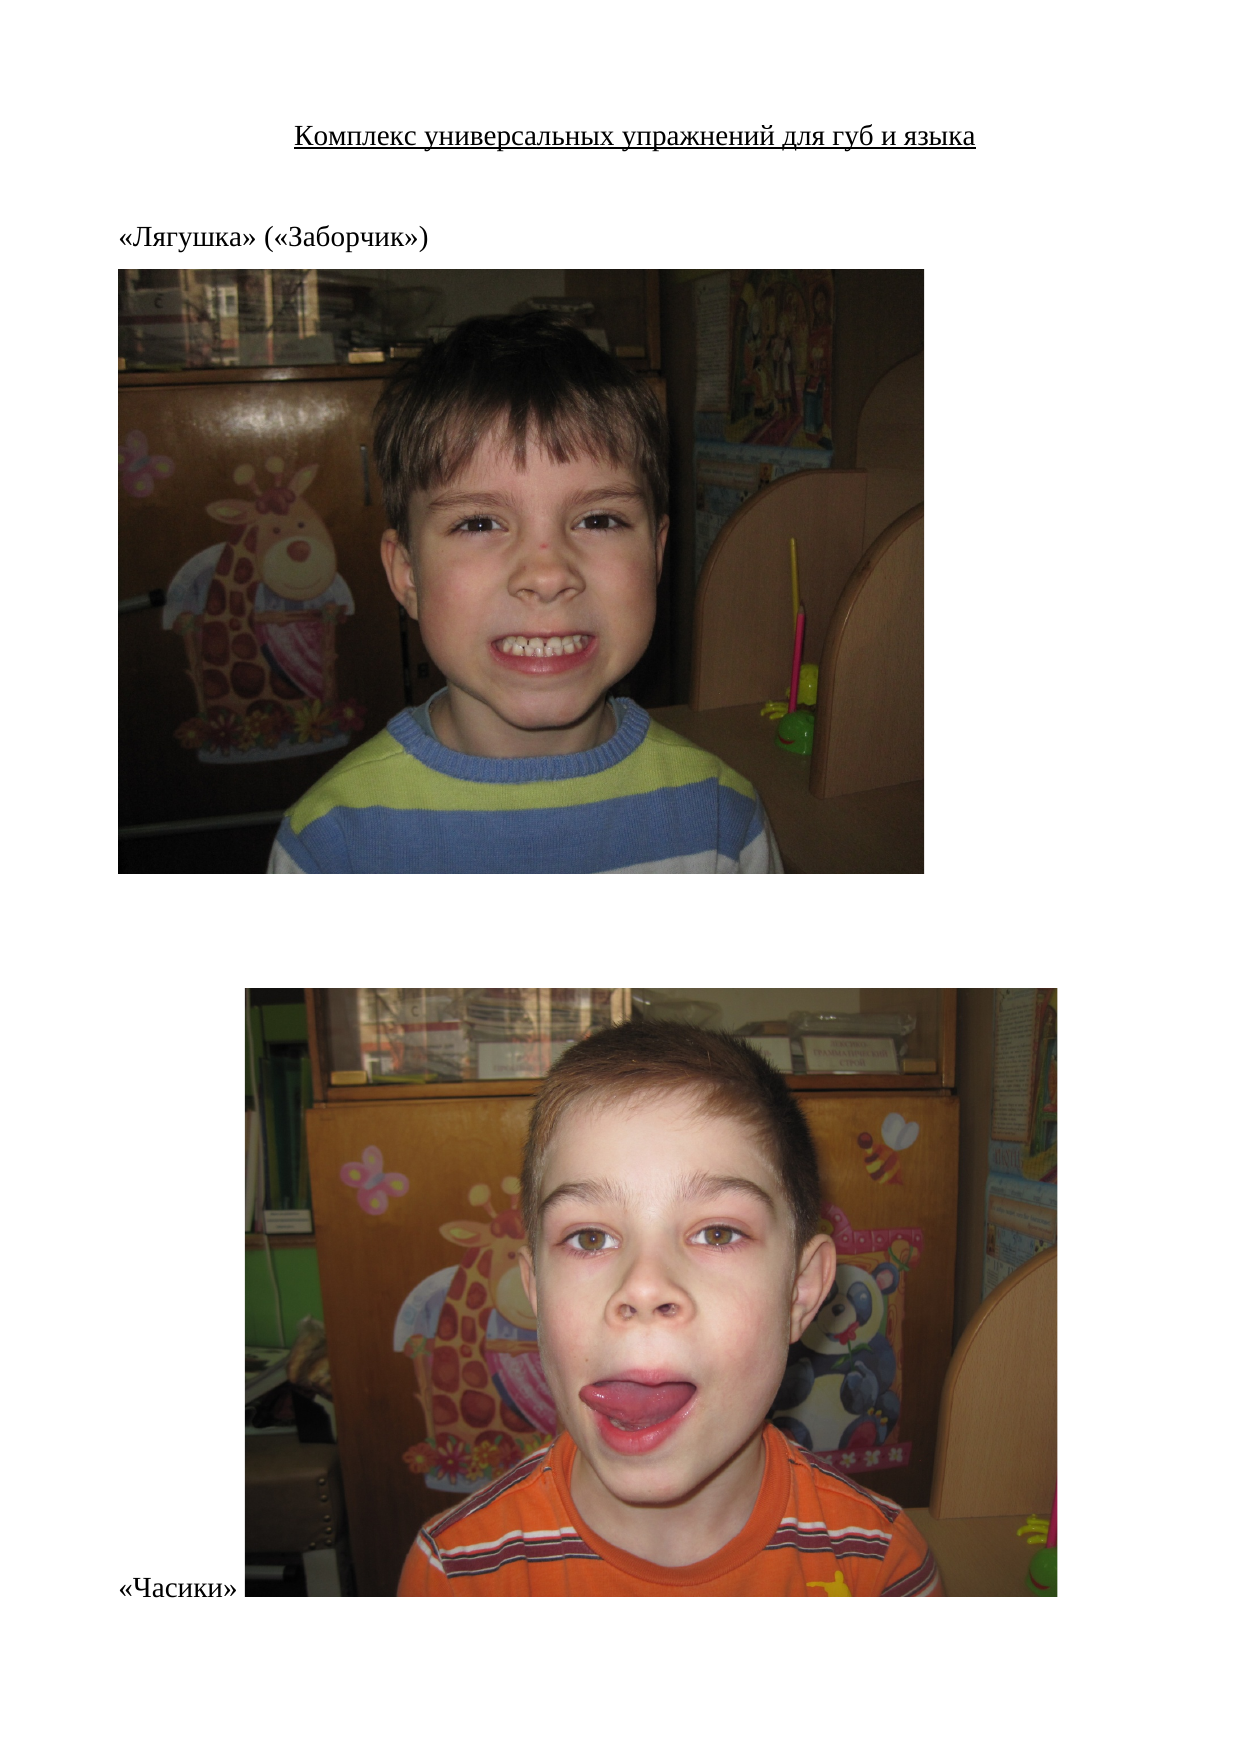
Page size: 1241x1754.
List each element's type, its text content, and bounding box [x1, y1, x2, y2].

text Комплекс универсальных упражнений для губ и языка [118, 118, 1152, 152]
picture [118, 269, 925, 874]
text «Лягушка» («Заборчик») [118, 219, 1152, 252]
picture [244, 988, 1058, 1597]
